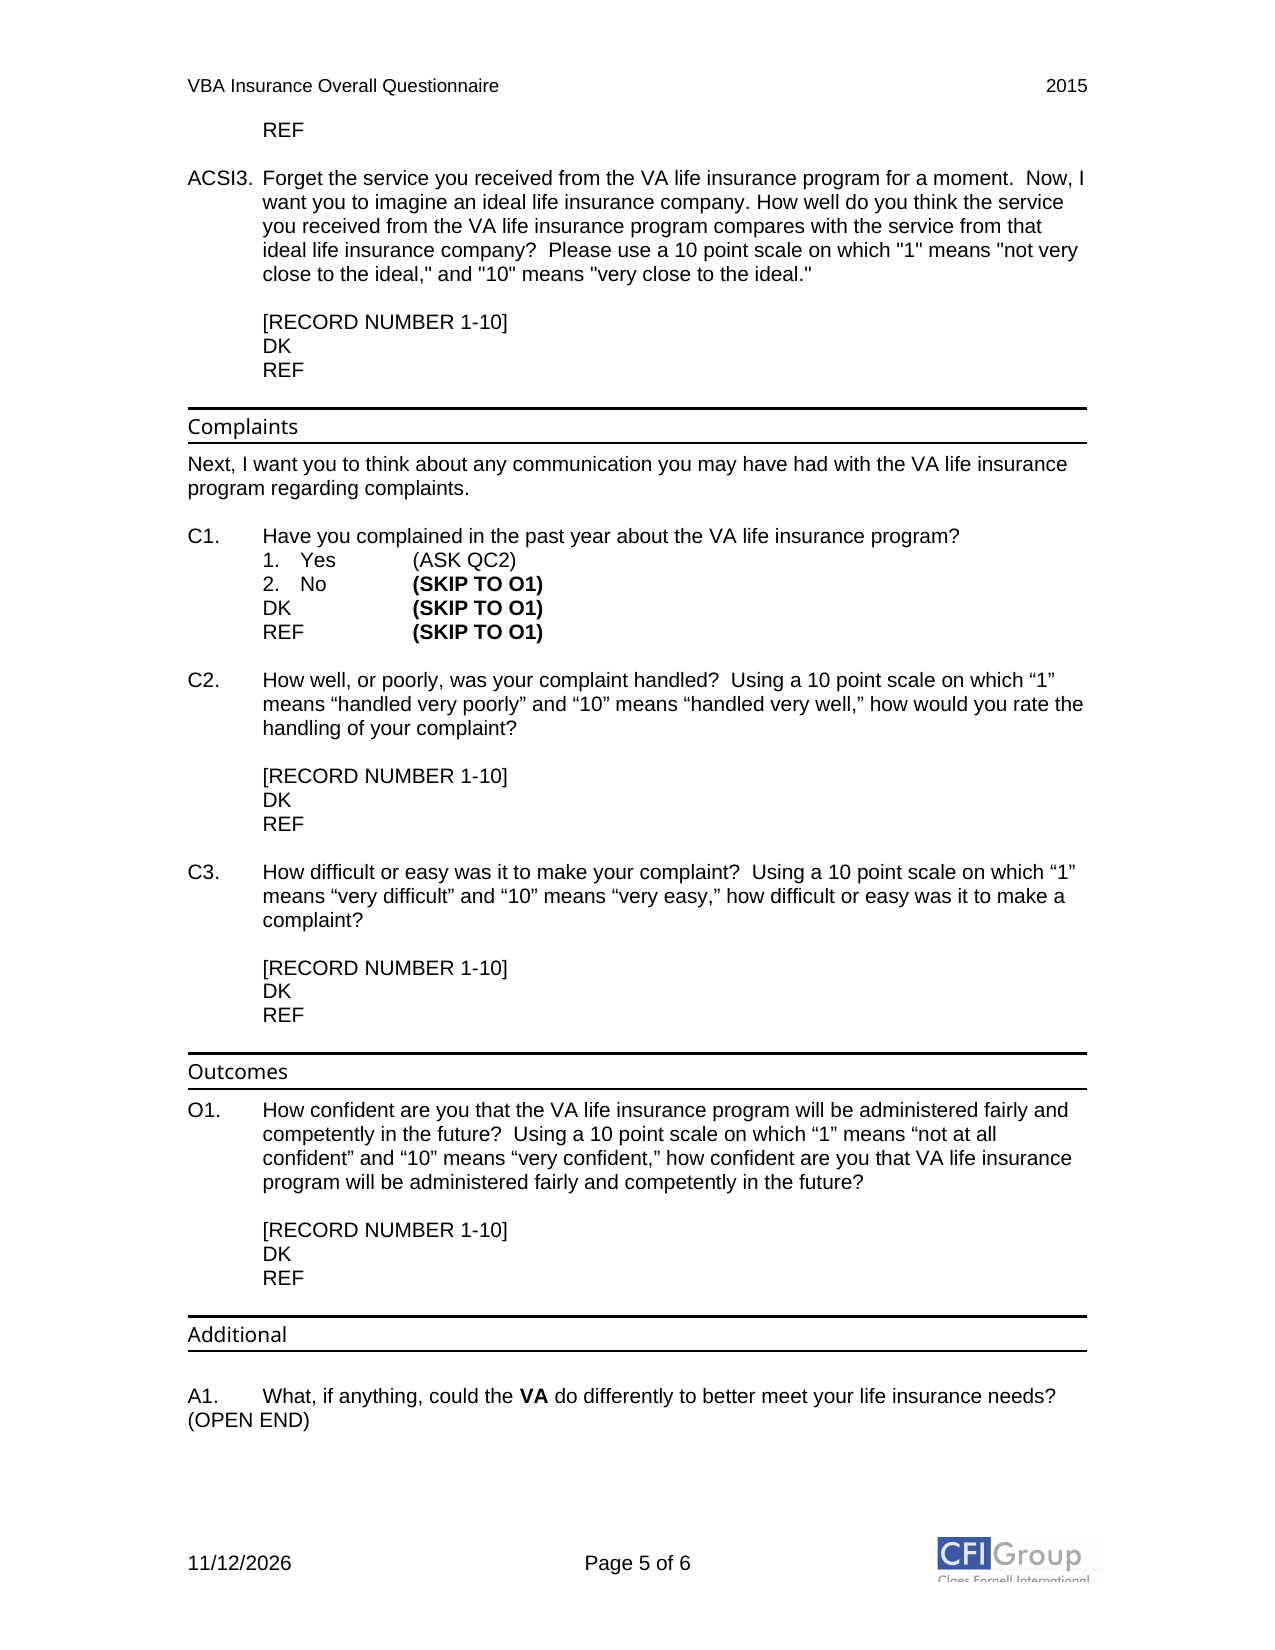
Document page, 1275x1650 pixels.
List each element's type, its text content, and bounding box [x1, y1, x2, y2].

picture [937, 1537, 1102, 1582]
subtitle Complaints [187, 408, 1087, 444]
text O1. How confident are you that the VA life insurance program will be administered fairly and competently in the future? Using a 10 point scale on which “1” means “not at all confident” and “10” means “very confident,” how confident are you that VA life insurance program will be administered fairly and competently in the future? [187, 1098, 1087, 1194]
text [RECORD NUMBER 1-10] [262, 310, 1087, 334]
list Yes (ASK QC2) [262, 548, 1087, 572]
text ACSI3. Forget the service you received from the VA life insurance program for a moment. Now, I want you to imagine an ideal life insurance company. How well do you think the service you received from the VA life insurance program compares with the service from that ideal life insurance company? Please use a 10 point scale on which "1" means "not very close to the ideal," and "10" means "very close to the ideal." [187, 166, 1087, 286]
text [RECORD NUMBER 1-10] [262, 1218, 1087, 1242]
text REF [262, 812, 1087, 836]
text DK [262, 979, 1087, 1003]
text Next, I want you to think about any communication you may have had with the VA life insurance program regarding complaints. [187, 452, 1087, 500]
text REF [262, 118, 1087, 142]
text REF (SKIP TO O1) [262, 620, 1087, 644]
list No (SKIP TO O1) [262, 572, 1087, 596]
text REF [262, 1266, 1087, 1289]
text DK [262, 1242, 1087, 1266]
text DK [262, 334, 1087, 358]
text C3. How difficult or easy was it to make your complaint? Using a 10 point scale on which “1” means “very difficult” and “10” means “very easy,” how difficult or easy was it to make a complaint? [187, 859, 1087, 931]
text DK (SKIP TO O1) [262, 596, 1087, 620]
text DK [262, 788, 1087, 812]
text [RECORD NUMBER 1-10] [262, 955, 1087, 979]
text C1. Have you complained in the past year about the VA life insurance program? [187, 524, 1087, 548]
text A1. What, if anything, could the VA do differently to better meet your life insurance needs? (OPEN END) [187, 1384, 1087, 1432]
subtitle Outcomes [187, 1053, 1087, 1089]
text C2. How well, or poorly, was your complaint handled? Using a 10 point scale on which “1” means “handled very poorly” and “10” means “handled very well,” how would you rate the handling of your complaint? [187, 668, 1087, 740]
subtitle Additional [187, 1316, 1087, 1352]
text REF [262, 1003, 1087, 1027]
text REF [262, 358, 1087, 382]
text [RECORD NUMBER 1-10] [262, 764, 1087, 788]
